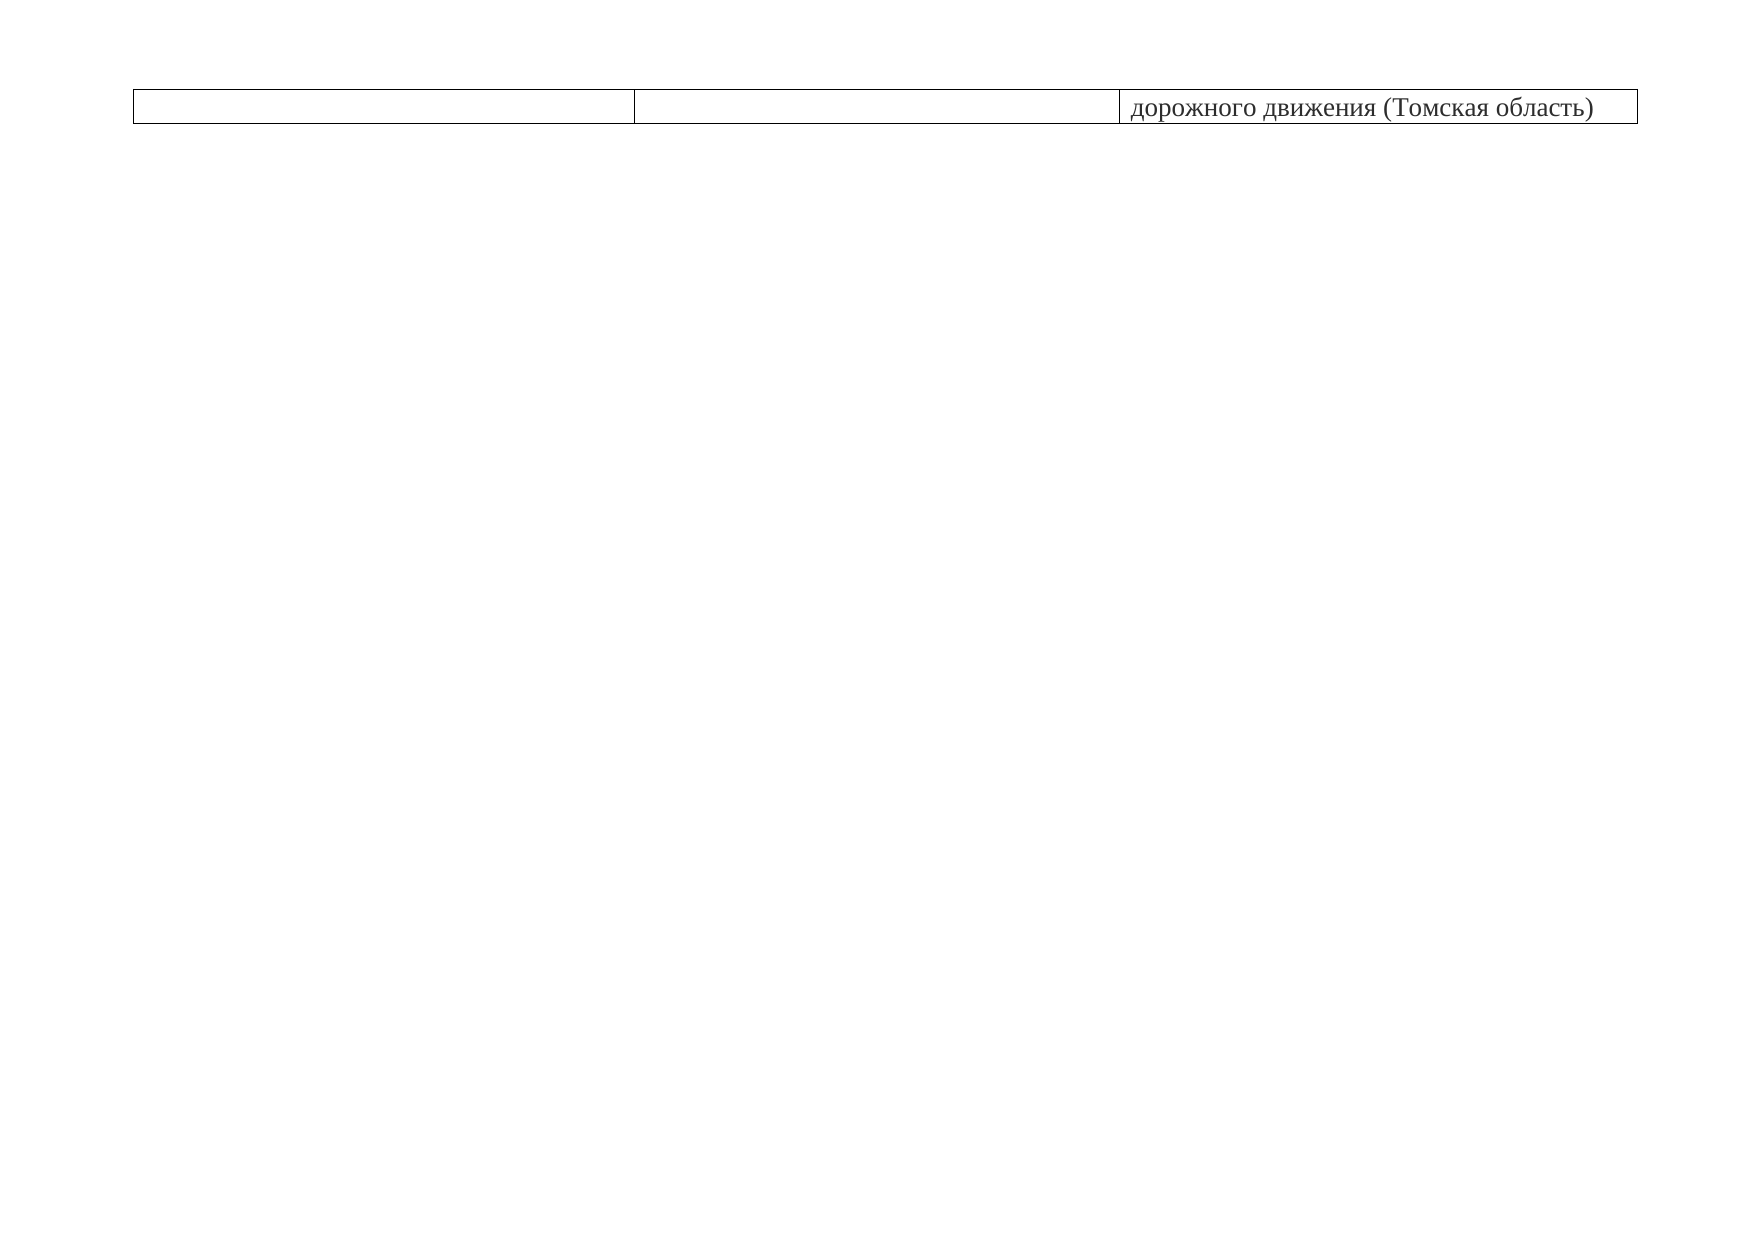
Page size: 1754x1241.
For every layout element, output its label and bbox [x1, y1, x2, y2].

table_cell [1120, 90, 1637, 122]
table_cell [134, 90, 634, 122]
table_cell [635, 90, 1119, 122]
